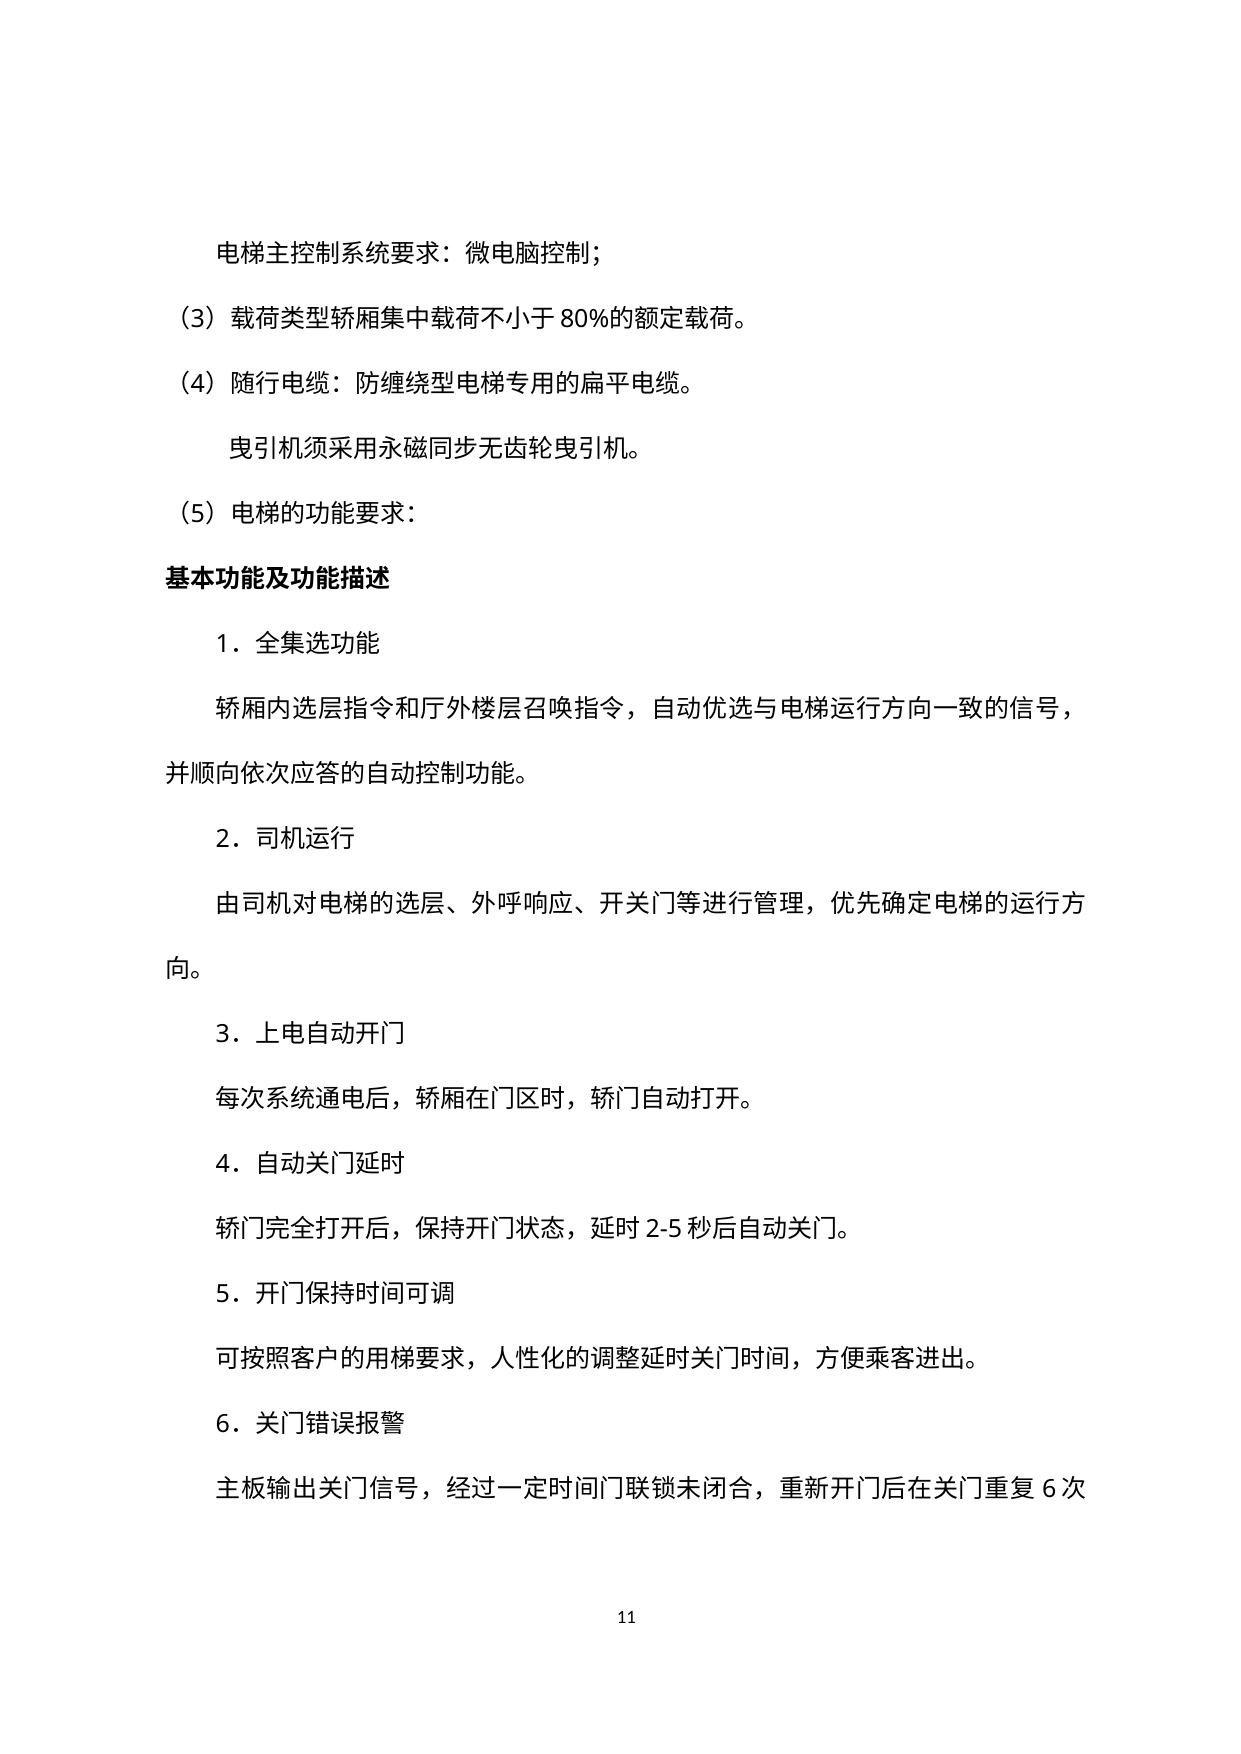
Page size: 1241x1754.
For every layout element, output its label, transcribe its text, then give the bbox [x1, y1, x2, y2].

text 可按照客户的用梯要求，人性化的调整延时关门时间，方便乘客进出。 [165, 1324, 1087, 1389]
text 4．自动关门延时 [165, 1129, 1087, 1194]
text 每次系统通电后，轿厢在门区时，轿门自动打开。 [165, 1064, 1087, 1129]
text 曳引机须采用永磁同步无齿轮曳引机。 [165, 414, 1087, 479]
text （4）随行电缆：防缠绕型电梯专用的扁平电缆。 [165, 349, 1087, 414]
text 轿门完全打开后，保持开门状态，延时2-5秒后自动关门。 [165, 1194, 1087, 1259]
text 2．司机运行 [165, 804, 1087, 869]
text 1．全集选功能 [165, 609, 1087, 674]
text （5）电梯的功能要求： [165, 479, 1087, 544]
text 由司机对电梯的选层、外呼响应、开关门等进行管理，优先确定电梯的运行方向。 [165, 869, 1087, 999]
text 轿厢内选层指令和厅外楼层召唤指令，自动优选与电梯运行方向一致的信号，并顺向依次应答的自动控制功能。 [165, 674, 1087, 804]
text 3．上电自动开门 [165, 999, 1087, 1064]
text 基本功能及功能描述 [165, 544, 1087, 609]
text 电梯主控制系统要求：微电脑控制； [165, 219, 1087, 284]
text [165, 1454, 1087, 1519]
text 6．关门错误报警 [165, 1389, 1087, 1454]
text 5．开门保持时间可调 [165, 1259, 1087, 1324]
text （3）载荷类型轿厢集中载荷不小于80%的额定载荷。 [165, 284, 1087, 349]
